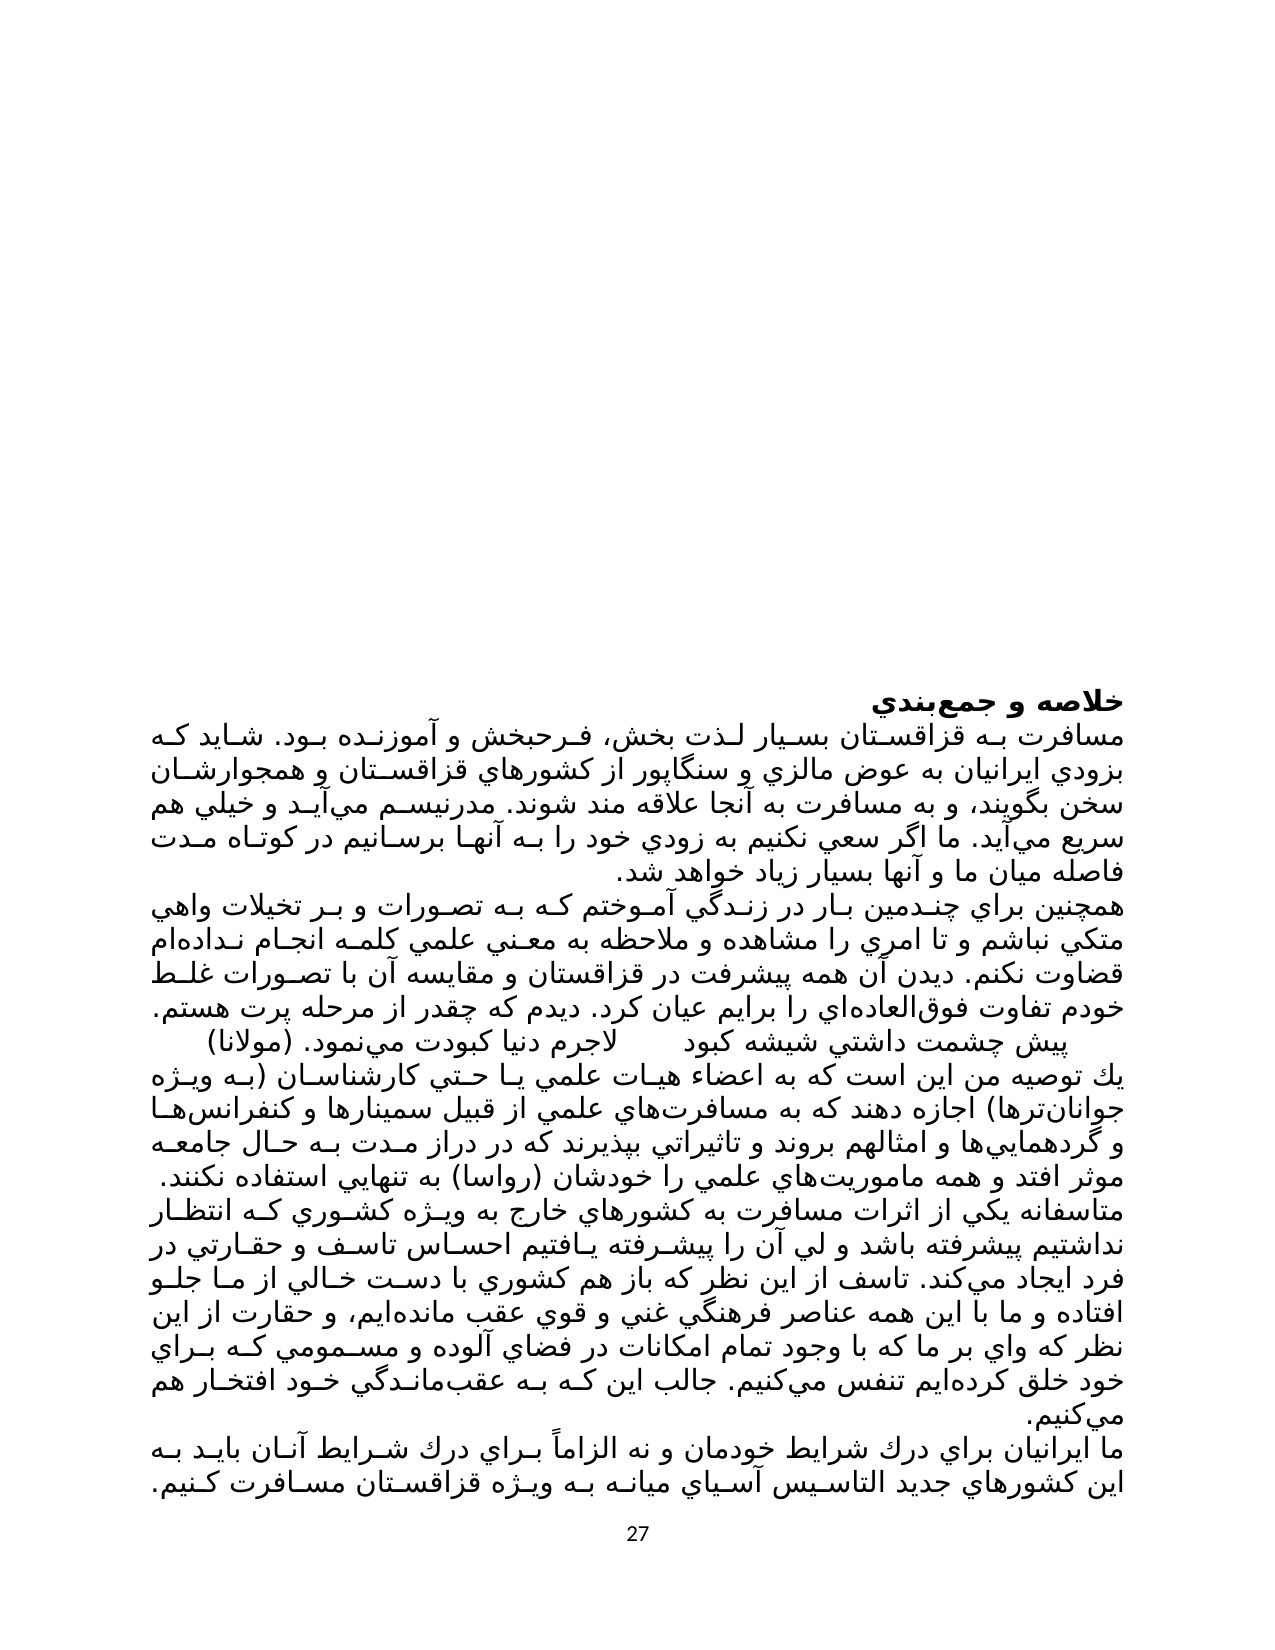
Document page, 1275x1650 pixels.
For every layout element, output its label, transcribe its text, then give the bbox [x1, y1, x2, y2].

text همچنين براي چندمين بار در زندگي آموختم كه به تصورات و بر تخيلات واهي متكي نباشم و تا امري را مشاهده و ملاحظه به معني علمي كلمه انجام نداده‌ام قضاوت نكنم. ديدن آن همه پيشرفت در قزاقستان و مقايسه آن با تصورات غلط خودم تفاوت فوق‌العاده‌اي را برايم عيان كرد. ديدم كه چقدر از مرحله پرت هستم. [150, 888, 1125, 1024]
text متاسفانه يكي از اثرات مسافرت به كشورهاي خارج به ويژه كشوري كه انتظار نداشتيم پيشرفته باشد و لي آن را پيشرفته يافتيم احساس تاسف و حقارتي در فرد ايجاد مي‌كند. تاسف از اين نظر كه باز هم كشوري با دست خالي از ما جلو افتاده و ما با اين همه عناصر فرهنگي غني و قوي عقب مانده‌ايم، و حقارت از اين نظر كه واي بر ما كه با وجود تمام امكانات در فضاي آلوده و مسمومي كه براي خود خلق كرده‌‌ايم تنفس مي‌كنيم. جالب اين كه به عقب‌ماندگي خود افتخار هم مي‌كنيم. [150, 1194, 1125, 1431]
text مسافرت به قزاقستان بسيار لذت بخش، فرحبخش و آموزنده بود. شايد كه بزودي ايرانيان به عوض مالزي و سنگاپور از كشورهاي قزاقستان و همجوارشان سخن بگويند، و به مسافرت به آنجا علاقه مند شوند. مدرنيسم مي‌آيد و خيلي هم سريع مي‌آيد. ما اگر سعي نكنيم به زودي خود را به آنها برسانيم در كوتاه مدت فاصله ميان ما و آنها بسيار زياد خواهد شد. [150, 718, 1125, 888]
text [150, 1431, 1125, 1499]
text پيش چشمت داشتي شيشه‌ كبود لاجرم دنيا كبودت مي‌نمود. (مولانا) [150, 1024, 1125, 1058]
text خلاصه و جمع‌بندي [150, 684, 1125, 718]
text يك توصيه من اين است كه به اعضاء هيات علمي يا حتي كارشناسان (به ويژه جوانان‌ترها)‌ اجازه دهند كه به مسافرت‌هاي علمي از قبيل سمينار‌ها و كنفرانس‌ها و گردهمايي‌ها و امثالهم بروند و تاثيراتي بپذيرند كه در دراز مدت به حال جامعه موثر افتد و همه ماموريت‌هاي علمي را خودشان (رواسا) به تنهايي استفاده نكنند. [150, 1058, 1125, 1194]
